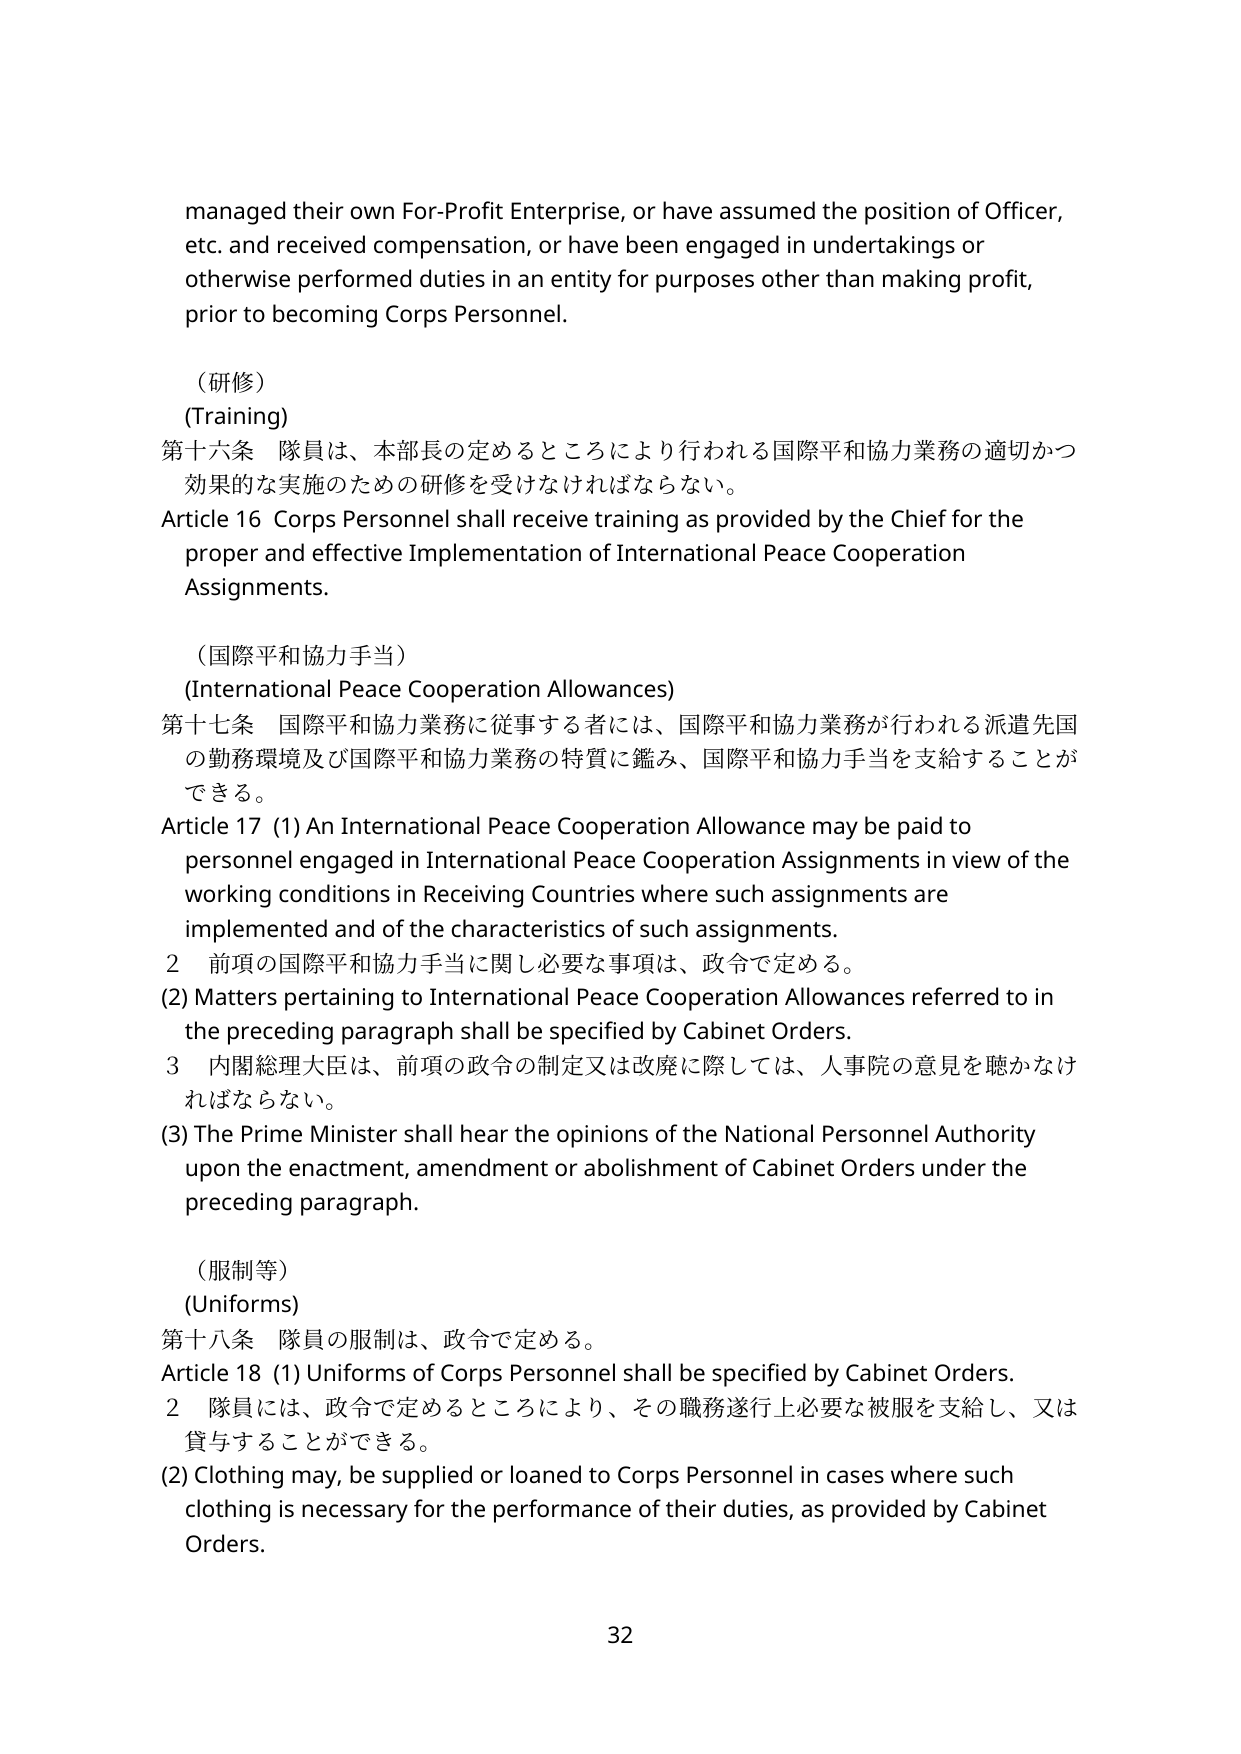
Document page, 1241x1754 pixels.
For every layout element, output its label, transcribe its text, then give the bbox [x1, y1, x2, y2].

text (2) Matters pertaining to International Peace Cooperation Allowances referred to in the preceding paragraph shall be specified by Cabinet Orders. [161, 979, 1079, 1048]
text （服制等） [184, 1253, 1079, 1287]
text ２ 隊員には、政令で定めるところにより、その職務遂行上必要な被服を支給し、又は貸与することができる。 [161, 1389, 1079, 1458]
text Article 16 Corps Personnel shall receive training as provided by the Chief for the proper and effective Implementation of International Peace Cooperation Assignments. [161, 501, 1079, 604]
text (Training) [184, 399, 1079, 433]
text 第十七条 国際平和協力業務に従事する者には、国際平和協力業務が行われる派遣先国の勤務環境及び国際平和協力業務の特質に鑑み、国際平和協力手当を支給することができる。 [161, 706, 1079, 809]
text (2) Clothing may, be supplied or loaned to Corps Personnel in cases where such clothing is necessary for the performance of their duties, as provided by Cabinet Orders. [161, 1458, 1079, 1560]
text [161, 194, 1079, 330]
text Article 17 (1) An International Peace Cooperation Allowance may be paid to personnel engaged in International Peace Cooperation Assignments in view of the working conditions in Receiving Countries where such assignments are implemented and of the characteristics of such assignments. [161, 809, 1079, 945]
text (Uniforms) [184, 1287, 1079, 1321]
text (International Peace Cooperation Allowances) [184, 672, 1079, 706]
text Article 18 (1) Uniforms of Corps Personnel shall be specified by Cabinet Orders. [161, 1355, 1079, 1389]
text ２ 前項の国際平和協力手当に関し必要な事項は、政令で定める。 [161, 945, 1079, 979]
text 第十六条 隊員は、本部長の定めるところにより行われる国際平和協力業務の適切かつ効果的な実施のための研修を受けなければならない。 [161, 433, 1079, 501]
text 第十八条 隊員の服制は、政令で定める。 [161, 1321, 1079, 1355]
text （研修） [184, 364, 1079, 399]
text （国際平和協力手当） [184, 638, 1079, 672]
text ３ 内閣総理大臣は、前項の政令の制定又は改廃に際しては、人事院の意見を聴かなければならない。 [161, 1048, 1079, 1116]
text (3) The Prime Minister shall hear the opinions of the National Personnel Authority upon the enactment, amendment or abolishment of Cabinet Orders under the preceding paragraph. [161, 1116, 1079, 1219]
